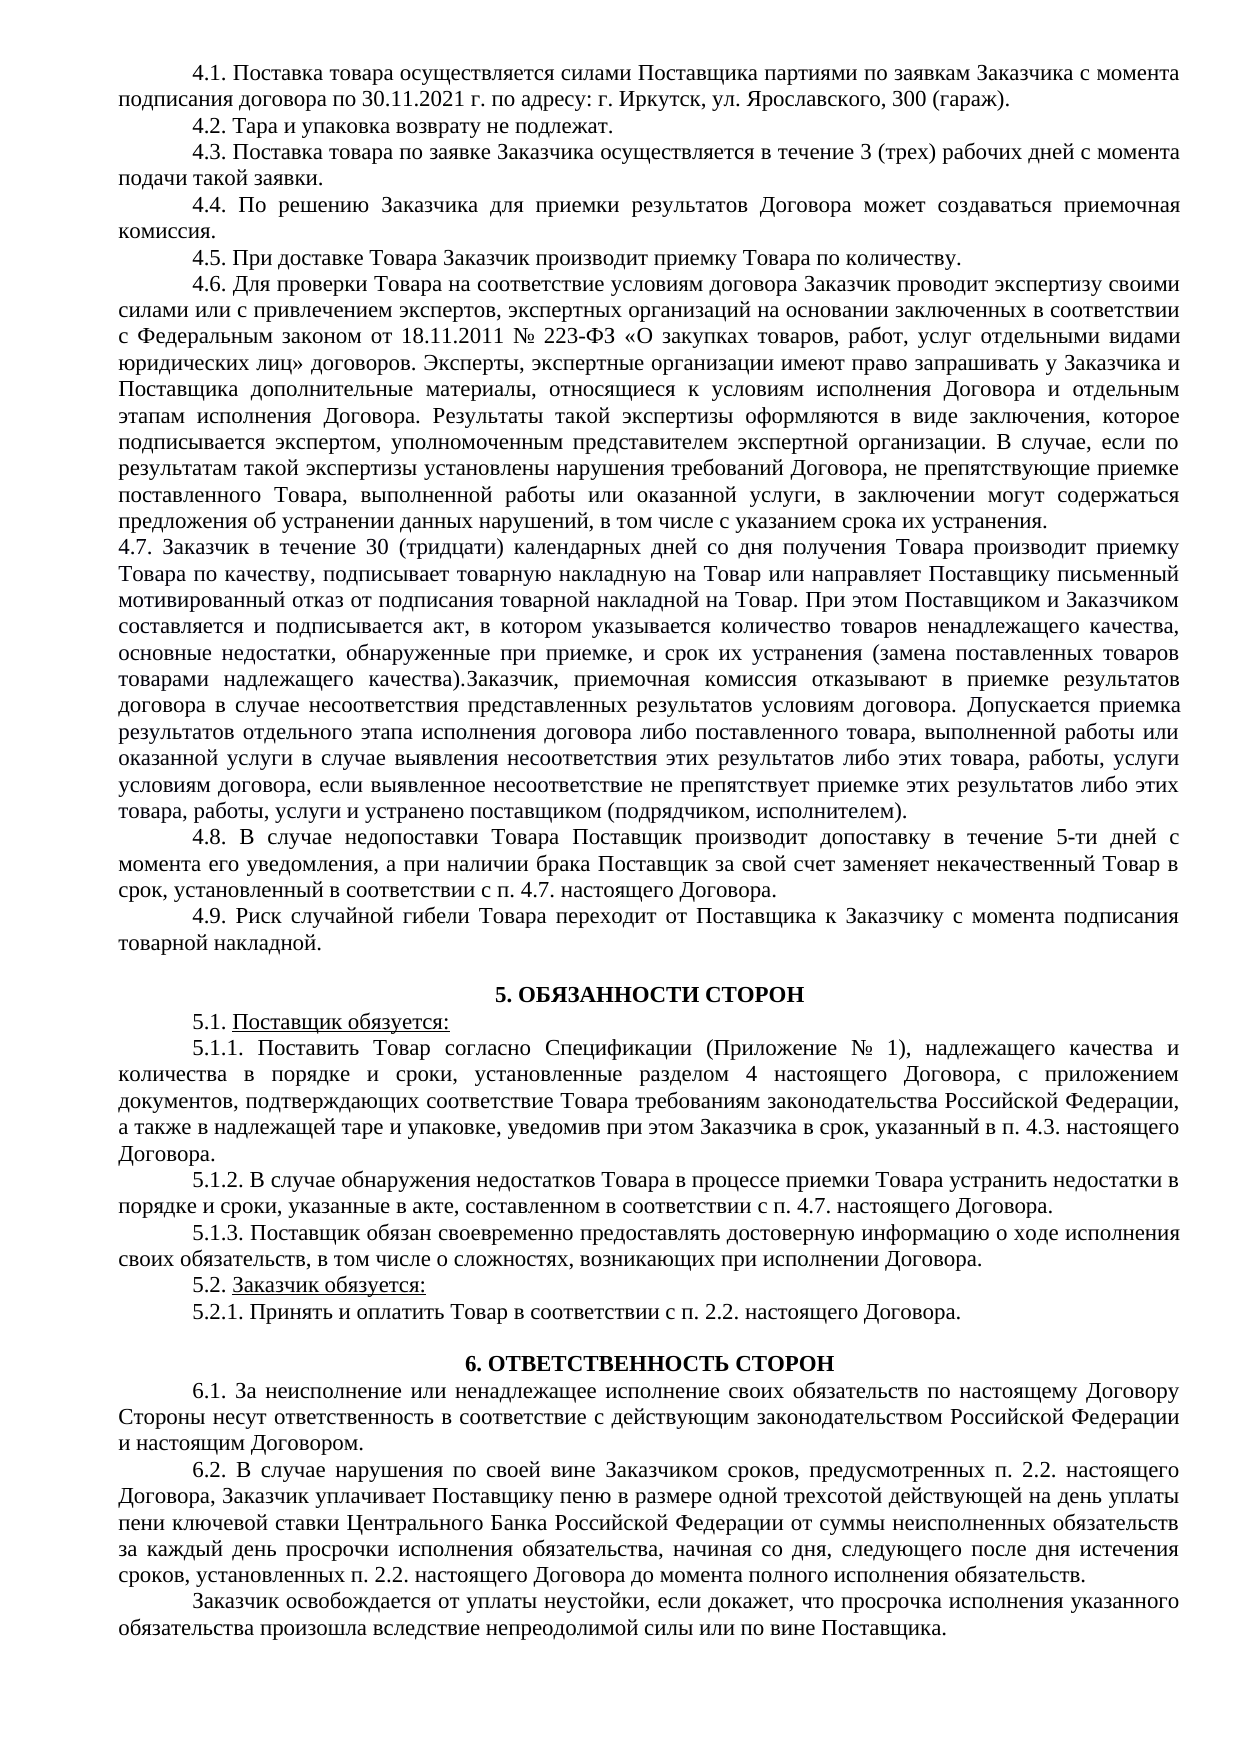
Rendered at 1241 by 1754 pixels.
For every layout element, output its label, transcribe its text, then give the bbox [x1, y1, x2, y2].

text 4.6. Для проверки Товара на соответствие условиям договора Заказчик проводит экспертизу своими силами или с привлечением экспертов, экспертных организаций на основании заключенных в соответствии с Федеральным законом от 18.11.2011 № 223-ФЗ «О закупках товаров, работ, услуг отдельными видами юридических лиц» договоров. Эксперты, экспертные организации имеют право запрашивать у Заказчика и Поставщика дополнительные материалы, относящиеся к условиям исполнения Договора и отдельным этапам исполнения Договора. Результаты такой экспертизы оформляются в виде заключения, которое подписывается экспертом, уполномоченным представителем экспертной организации. В случае, если по результатам такой экспертизы установлены нарушения требований Договора, не препятствующие приемке поставленного Товара, выполненной работы или оказанной услуги, в заключении могут содержаться предложения об устранении данных нарушений, в том числе с указанием срока их устранения. [118, 270, 1181, 533]
text 6. ОТВЕТСТВЕННОСТЬ СТОРОН [118, 1350, 1181, 1377]
text 4.9. Риск случайной гибели Товара переходит от Поставщика к Заказчику с момента подписания товарной накладной. [118, 902, 1181, 955]
text 4.5. При доставке Товара Заказчик производит приемку Товара по количеству. [118, 243, 1182, 270]
text 5.1.1. Поставить Товар согласно Спецификации (Приложение № 1), надлежащего качества и количества в порядке и сроки, установленные разделом 4 настоящего Договора, с приложением документов, подтверждающих соответствие Товара требованиям законодательства Российской Федерации, а также в надлежащей таре и упаковке, уведомив при этом Заказчика в срок, указанный в п. 4.3. настоящего Договора. [118, 1034, 1181, 1166]
text 4.3. Поставка товара по заявке Заказчика осуществляется в течение 3 (трех) рабочих дней с момента подачи такой заявки. [118, 138, 1181, 191]
text 4.8. В случае недопоставки Товара Поставщик производит допоставку в течение 5-ти дней с момента его уведомления, а при наличии брака Поставщик за свой счет заменяет некачественный Товар в срок, установленный в соответствии с п. 4.7. настоящего Договора. [118, 823, 1181, 902]
text 5. ОБЯЗАННОСТИ СТОРОН [118, 981, 1181, 1008]
text 5.1. Поставщик обязуется: [118, 1008, 1181, 1034]
text 4.4. По решению Заказчика для приемки результатов Договора может создаваться приемочная комиссия. [118, 191, 1182, 243]
text 5.1.2. В случае обнаружения недостатков Товара в процессе приемки Товара устранить недостатки в порядке и сроки, указанные в акте, составленном в соответствии с п. 4.7. настоящего Договора. [118, 1166, 1181, 1219]
text 4.1. Поставка товара осуществляется силами Поставщика партиями по заявкам Заказчика с момента подписания договора по 30.11.2021 г. по адресу: г. Иркутск, ул. Ярославского, 300 (гараж). [118, 59, 1181, 112]
text 5.2. Заказчик обязуется: [118, 1271, 1181, 1298]
text 5.1.3. Поставщик обязан своевременно предоставлять достоверную информацию о ходе исполнения своих обязательств, в том числе о сложностях, возникающих при исполнении Договора. [118, 1219, 1181, 1271]
text 4.7. Заказчик в течение 30 (тридцати) календарных дней со дня получения Товара производит приемку Товара по качеству, подписывает товарную накладную на Товар или направляет Поставщику письменный мотивированный отказ от подписания товарной накладной на Товар. При этом Поставщиком и Заказчиком составляется и подписывается акт, в котором указывается количество товаров ненадлежащего качества, основные недостатки, обнаруженные при приемке, и срок их устранения (замена поставленных товаров товарами надлежащего качества).Заказчик, приемочная комиссия отказывают в приемке результатов договора в случае несоответствия представленных результатов условиям договора. Допускается приемка результатов отдельного этапа исполнения договора либо поставленного товара, выполненной работы или оказанной услуги в случае выявления несоответствия этих результатов либо этих товара, работы, услуги условиям договора, если выявленное несоответствие не препятствует приемке этих результатов либо этих товара, работы, услуги и устранено поставщиком (подрядчиком, исполнителем). [118, 533, 1181, 823]
text 5.2.1. Принять и оплатить Товар в соответствии с п. 2.2. настоящего Договора. [118, 1298, 1181, 1324]
text 4.2. Тара и упаковка возврату не подлежат. [118, 112, 1181, 138]
text 6.2. В случае нарушения по своей вине Заказчиком сроков, предусмотренных п. 2.2. настоящего Договора, Заказчик уплачивает Поставщику пеню в размере одной трехсотой действующей на день уплаты пени ключевой ставки Центрального Банка Российской Федерации от суммы неисполненных обязательств за каждый день просрочки исполнения обязательства, начиная со дня, следующего после дня истечения сроков, установленных п. 2.2. настоящего Договора до момента полного исполнения обязательств. [118, 1456, 1181, 1588]
text Заказчик освобождается от уплаты неустойки, если докажет, что просрочка исполнения указанного обязательства произошла вследствие непреодолимой силы или по вине Поставщика. [118, 1588, 1181, 1640]
text 6.1. За неисполнение или ненадлежащее исполнение своих обязательств по настоящему Договору Стороны несут ответственность в соответствие с действующим законодательством Российской Федерации и настоящим Договором. [118, 1377, 1181, 1456]
